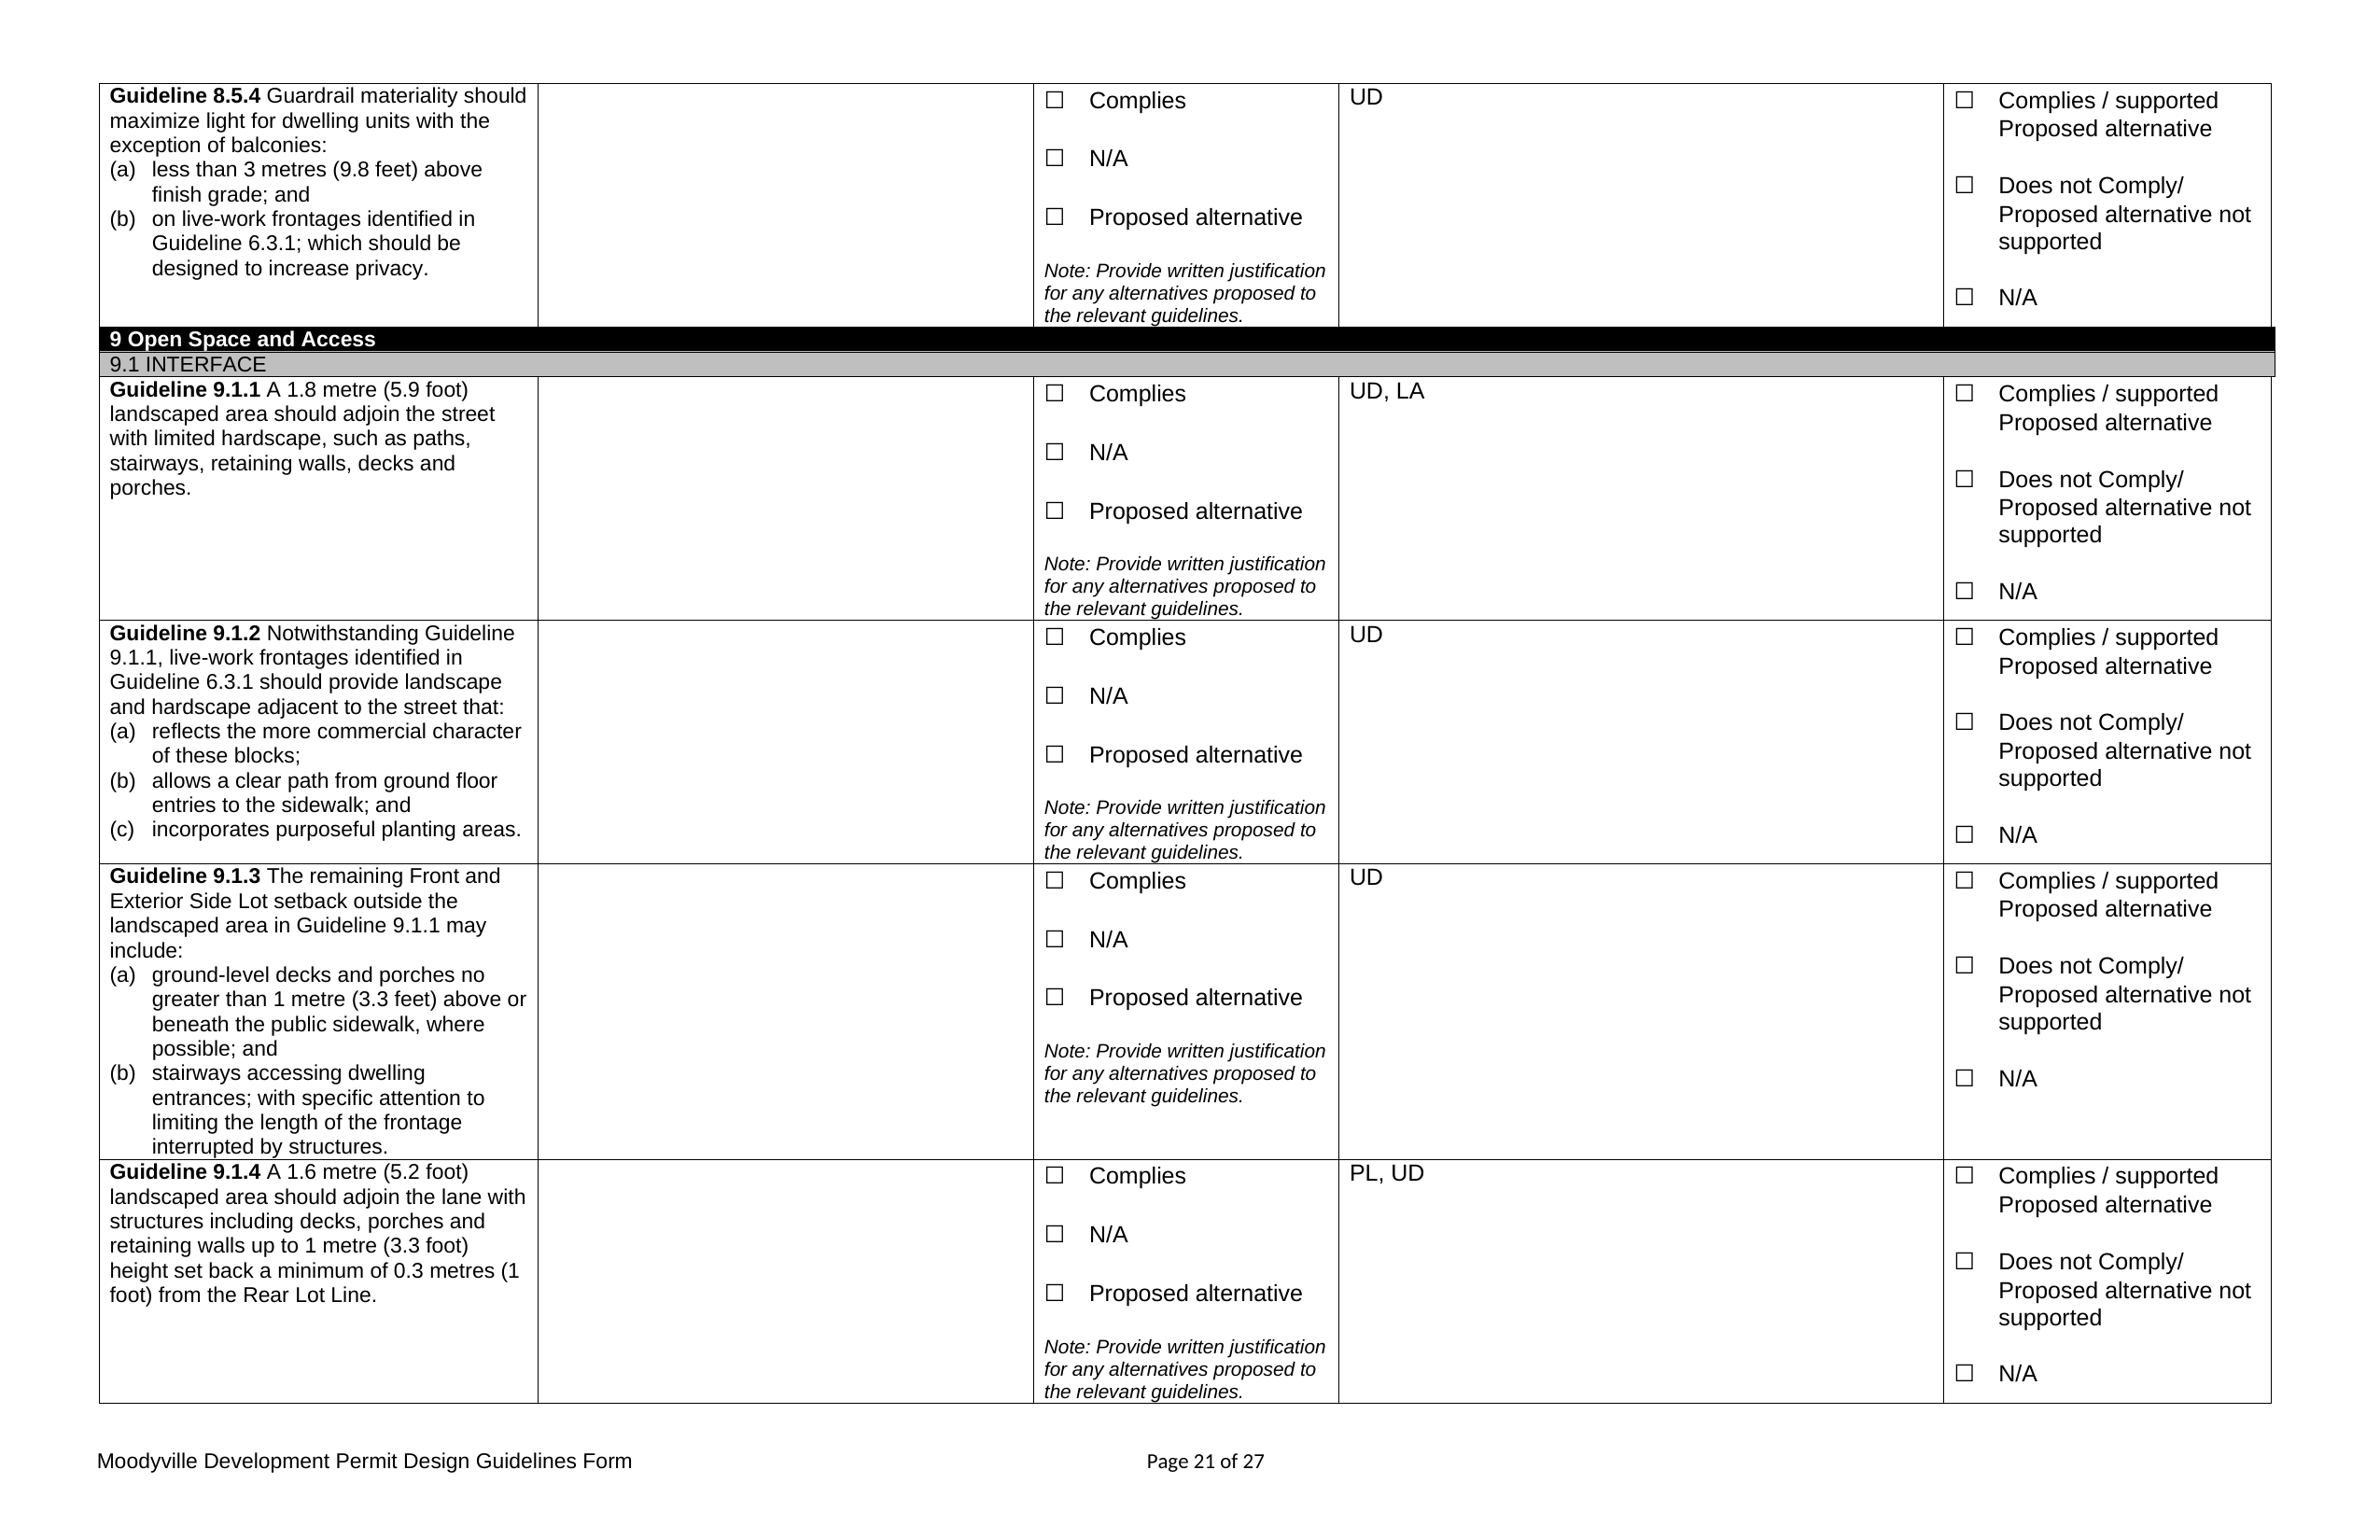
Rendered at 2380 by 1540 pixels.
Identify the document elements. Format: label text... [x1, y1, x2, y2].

table_cell Guideline 9.1.1 A 1.8 metre (5.9 foot) landscaped area should adjoin the street with limited hardscape, such as paths, stairways, retaining walls, decks and porches. [100, 377, 538, 620]
table_cell Complies N/A Proposed alternative Note: Provide written justification for any alternatives proposed to the relevant guidelines. [1034, 377, 1338, 620]
table_cell 9.1 INTERFACE [100, 353, 2275, 376]
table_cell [1034, 84, 1338, 326]
table_cell PL, UD [1339, 1160, 1943, 1402]
table_cell [539, 84, 1033, 326]
table_cell UD [1339, 621, 1943, 863]
table_cell Complies N/A Proposed alternative Note: Provide written justification for any alternatives proposed to the relevant guidelines. [1034, 864, 1338, 1159]
table_cell Complies / supported Proposed alternative Does not Comply/ Proposed alternative not supported N/A [1944, 864, 2271, 1159]
table_cell UD [1339, 864, 1943, 1159]
table_cell Complies / supported Proposed alternative Does not Comply/ Proposed alternative not supported N/A [1944, 621, 2271, 863]
table_cell [539, 377, 1033, 620]
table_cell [1944, 1160, 2271, 1402]
table_cell Guideline 9.1.4 A 1.6 metre (5.2 foot) landscaped area should adjoin the lane with structures including decks, porches and retaining walls up to 1 metre (3.3 foot) height set back a minimum of 0.3 metres (1 foot) from the Rear Lot Line. [100, 1160, 538, 1402]
table_cell Guideline 9.1.3 The remaining Front and Exterior Side Lot setback outside the landscaped area in Guideline 9.1.1 may include: (a) ground-level decks and porches no greater than 1 metre (3.3 feet) above or beneath the public sidewalk, where possible; and (b) stairways accessing dwelling entrances; with specific attention to limiting the length of the frontage interrupted by structures. [100, 864, 538, 1159]
table_cell Complies N/A Proposed alternative Note: Provide written justification for any alternatives proposed to the relevant guidelines. [1034, 621, 1338, 863]
table_cell Complies / supported Proposed alternative Does not Comply/ Proposed alternative not supported N/A [1944, 377, 2271, 620]
table_cell Guideline 8.5.4 Guardrail materiality should maximize light for dwelling units with the exception of balconies: (a) less than 3 metres (9.8 feet) above finish grade; and (b) on live-work frontages identified in Guideline 6.3.1; which should be designed to increase privacy. [100, 84, 538, 326]
table_cell [539, 864, 1033, 1159]
table_cell UD, LA [1339, 377, 1943, 620]
table_cell 9 Open Space and Access [100, 328, 2275, 351]
table_cell [539, 1160, 1033, 1402]
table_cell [1034, 1160, 1338, 1402]
table_cell Guideline 9.1.2 Notwithstanding Guideline 9.1.1, live-work frontages identified in Guideline 6.3.1 should provide landscape and hardscape adjacent to the street that: (a) reflects the more commercial character of these blocks; (b) allows a clear path from ground floor entries to the sidewalk; and (c) incorporates purposeful planting areas. [100, 621, 538, 863]
table_cell UD [1339, 84, 1943, 326]
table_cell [1944, 84, 2271, 326]
table_cell [539, 621, 1033, 863]
